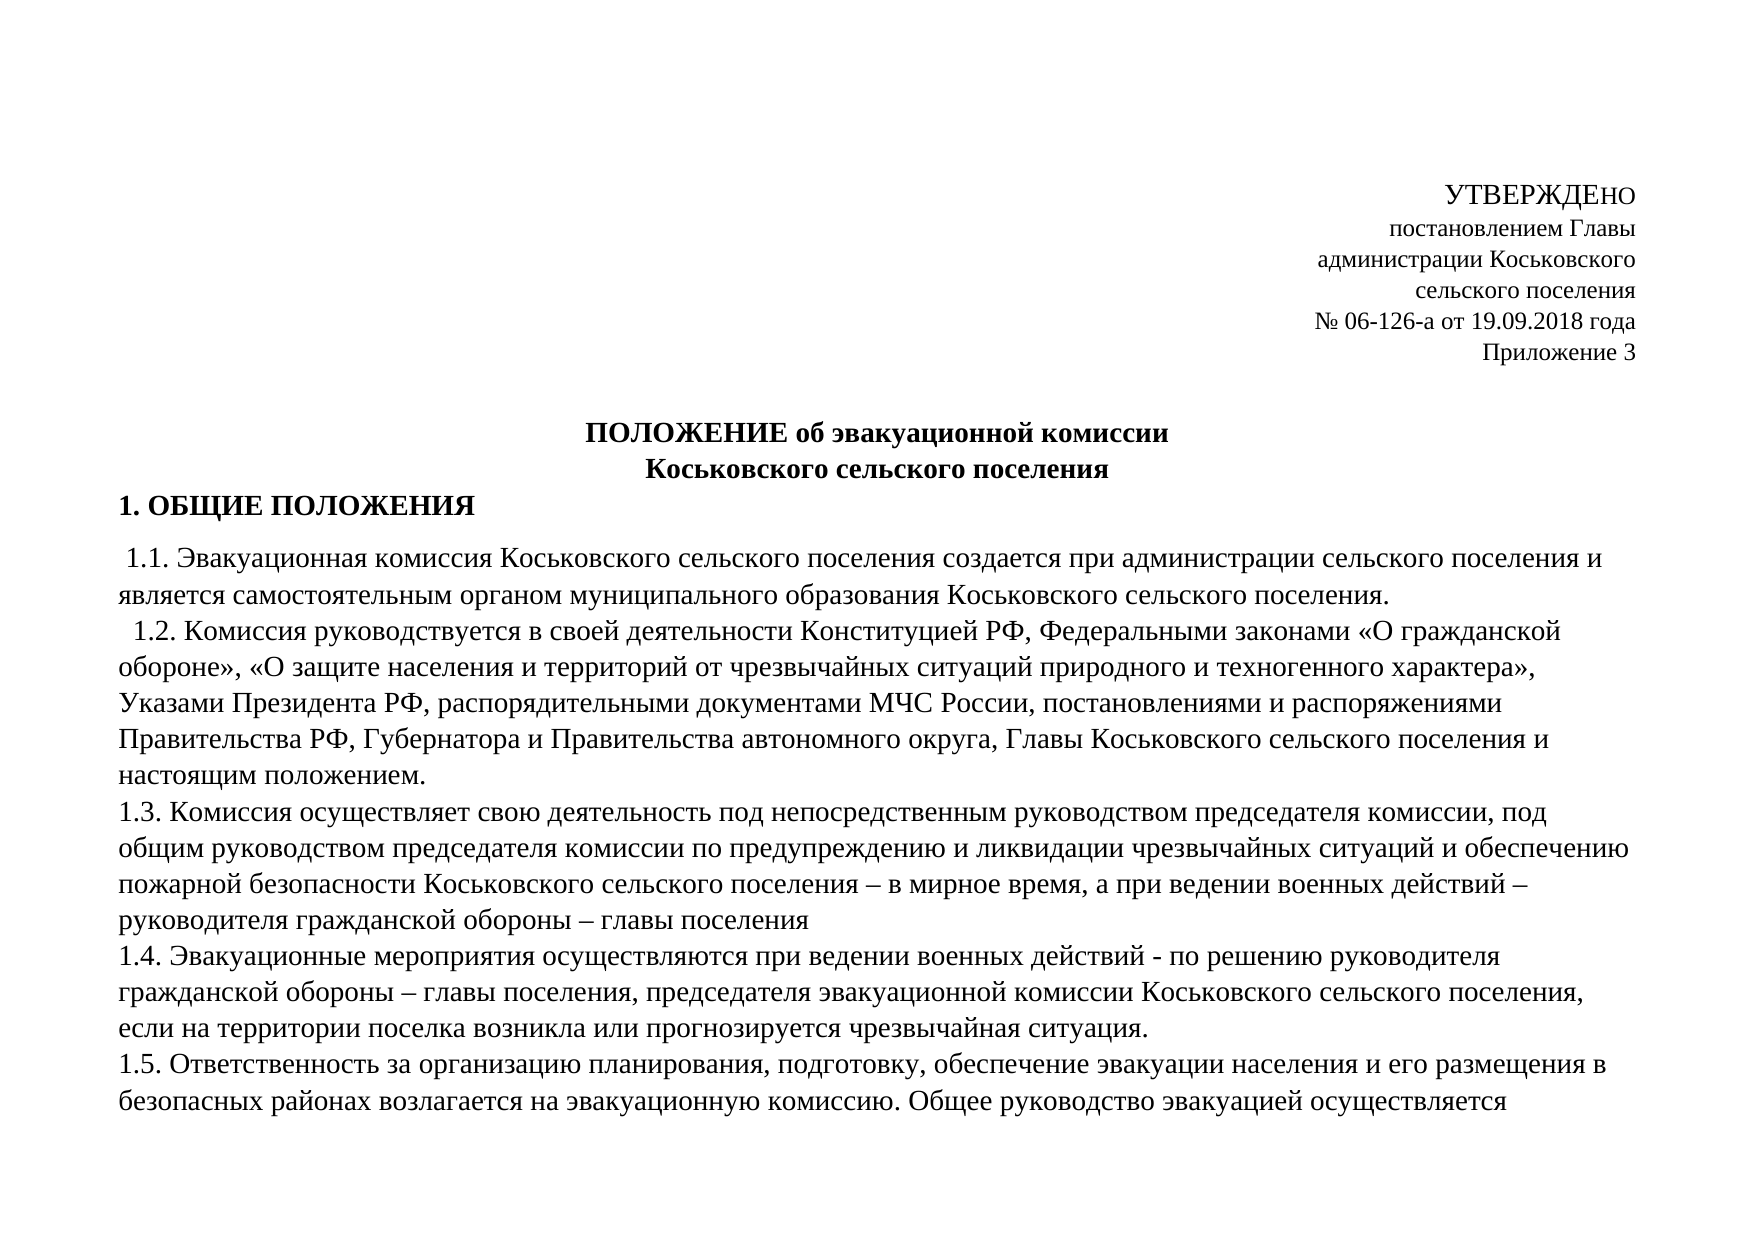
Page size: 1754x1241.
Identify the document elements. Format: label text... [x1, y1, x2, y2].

text 1.3. Комиссия осуществляет свою деятельность под непосредственным руководством председателя комиссии, под общим руководством председателя комиссии по предупреждению и ликвидации чрезвычайных ситуаций и обеспечению пожарной безопасности Коськовского сельского поселения – в мирное время, а при ведении военных действий – руководителя гражданской обороны – главы поселения [118, 794, 1636, 936]
text 1.4. Эвакуационные мероприятия осуществляются при ведении военных действий - по решению руководителя гражданской обороны – главы поселения, председателя эвакуационной комиссии Коськовского сельского поселения, если на территории поселка возникла или прогнозируется чрезвычайная ситуация. [118, 938, 1636, 1044]
text 1.1. Эвакуационная комиссия Коськовского сельского поселения создается при администрации сельского поселения и является самостоятельным органом муниципального образования Коськовского сельского поселения. [118, 541, 1636, 610]
text 1. ОБЩИЕ ПОЛОЖЕНИЯ [118, 488, 1636, 521]
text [118, 1047, 1636, 1116]
text 1.2. Комиссия руководствуется в своей деятельности Конституцией РФ, Федеральными законами «О гражданской обороне», «О защите населения и территорий от чрезвычайных ситуаций природного и техногенного характера», Указами Президента РФ, распорядительными документами МЧС России, постановлениями и распоряжениями Правительства РФ, Губернатора и Правительства автономного округа, Главы Коськовского сельского поселения и настоящим положением. [118, 613, 1636, 791]
text Коськовского сельского поселения [118, 452, 1636, 485]
text УТВЕРЖДЕНО [118, 177, 1636, 211]
text № 06-126-а от 19.09.2018 года [118, 306, 1636, 335]
text постановлением Главы [118, 213, 1636, 242]
text сельского поселения [118, 275, 1636, 304]
text Приложение 3 [118, 337, 1636, 366]
text ПОЛОЖЕНИЕ об эвакуационной комиссии [118, 416, 1636, 449]
text администрации Коськовского [118, 244, 1636, 273]
